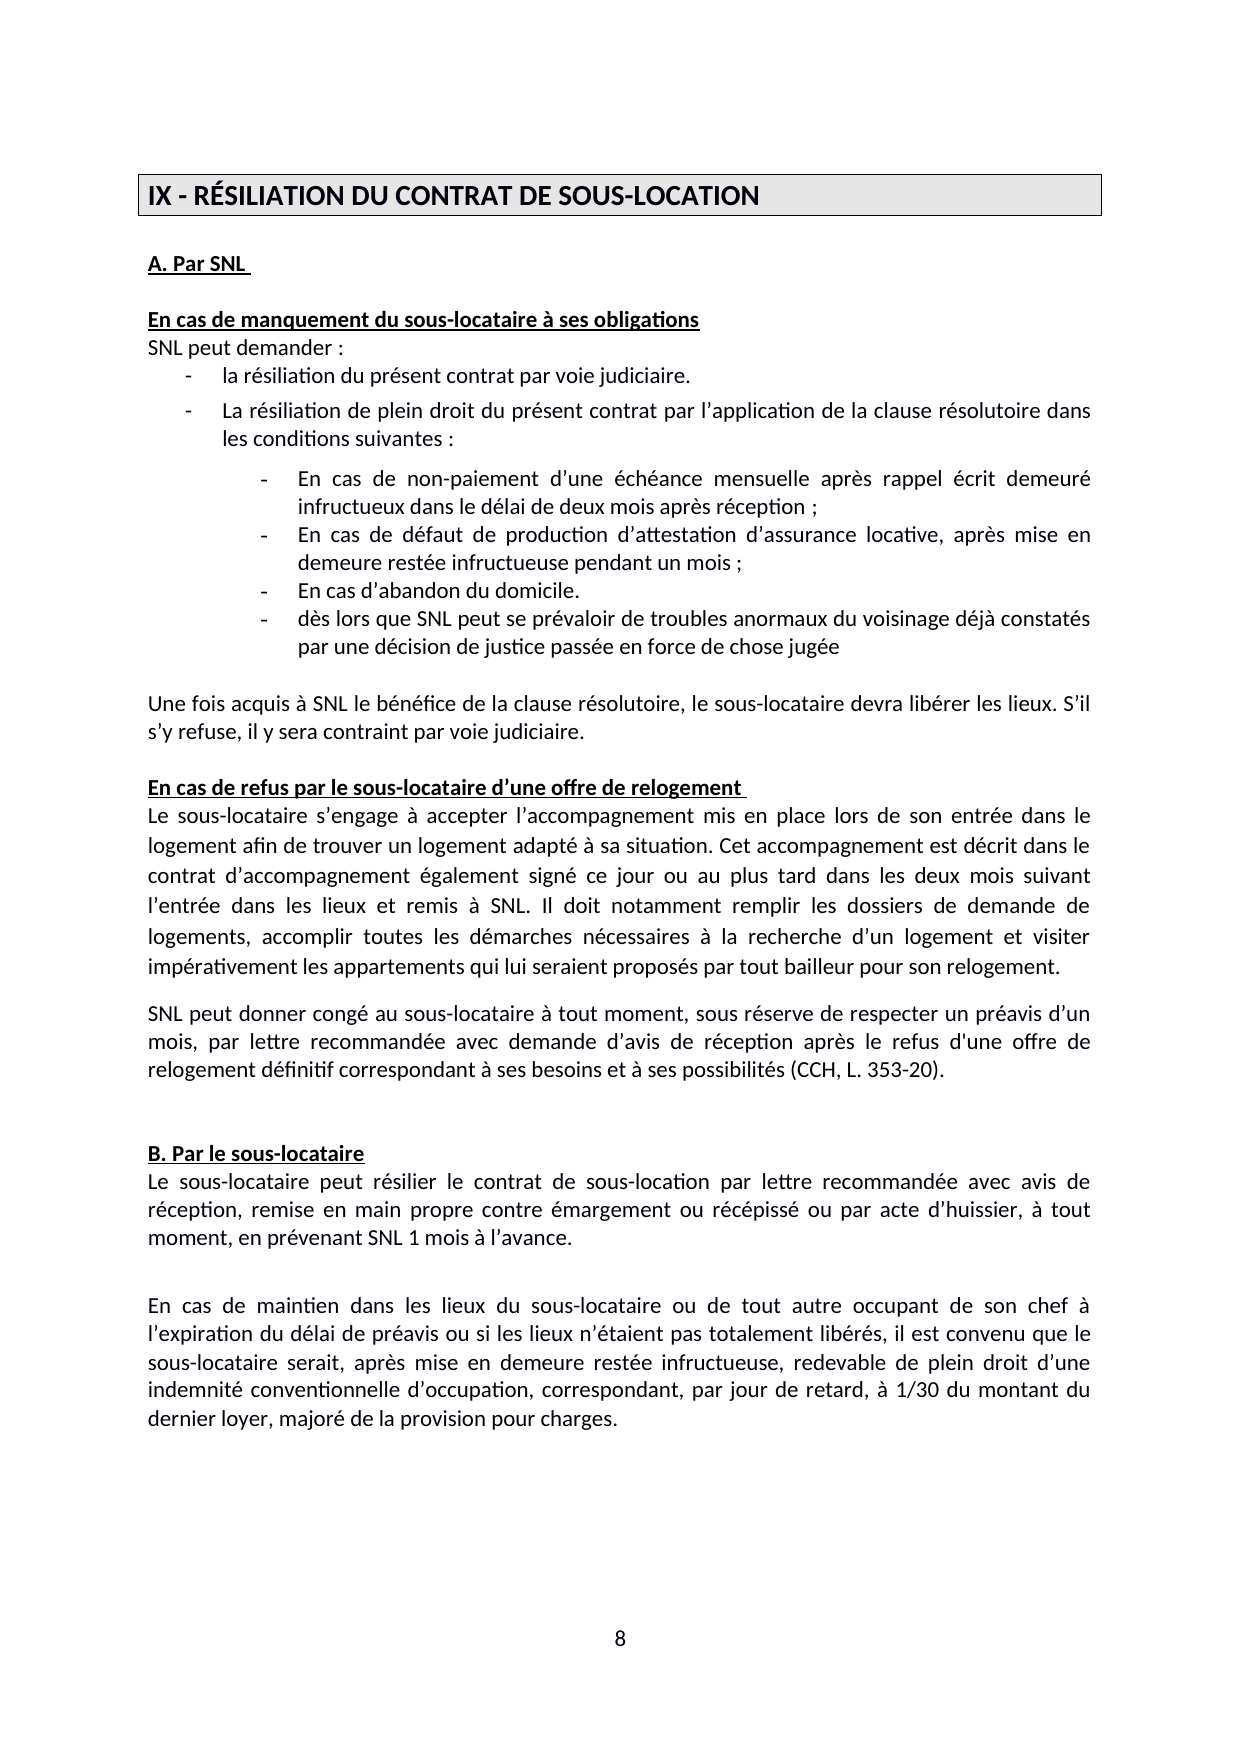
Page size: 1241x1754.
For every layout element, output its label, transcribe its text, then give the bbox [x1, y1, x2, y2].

list En cas de refus par le sous-locataire d’une offre de relogement [148, 773, 1092, 801]
list En cas d’abandon du domicile. [260, 576, 1092, 604]
list En cas de défaut de production d’attestation d’assurance locative, après mise en demeure restée infructueuse pendant un mois ; [260, 520, 1092, 576]
list SNL peut donner congé au sous-locataire à tout moment, sous réserve de respecter un préavis d’un mois, par lettre recommandée avec demande d’avis de réception après le refus d'une offre de relogement définitif correspondant à ses besoins et à ses possibilités (CCH, L. 353-20). [148, 999, 1092, 1083]
list la résiliation du présent contrat par voie judiciaire. [185, 361, 1092, 389]
text Le sous-locataire peut résilier le contrat de sous-location par lettre recommandée avec avis de réception, remise en main propre contre émargement ou récépissé ou par acte d’huissier, à tout moment, en prévenant SNL 1 mois à l’avance. [148, 1167, 1092, 1251]
text B. Par le sous-locataire [148, 1139, 1092, 1167]
text Le sous-locataire s’engage à accepter l’accompagnement mis en place lors de son entrée dans le logement afin de trouver un logement adapté à sa situation. Cet accompagnement est décrit dans le contrat d’accompagnement également signé ce jour ou au plus tard dans les deux mois suivant l’entrée dans les lieux et remis à SNL. Il doit notamment remplir les dossiers de demande de logements, accomplir toutes les démarches nécessaires à la recherche d’un logement et visiter impérativement les appartements qui lui seraient proposés par tout bailleur pour son relogement. [148, 801, 1092, 980]
subtitle IX - RÉSILIATION DU CONTRAT DE SOUS-LOCATION [139, 175, 1101, 215]
text SNL peut demander : [148, 333, 1092, 361]
text Une fois acquis à SNL le bénéfice de la clause résolutoire, le sous-locataire devra libérer les lieux. S’il s’y refuse, il y sera contraint par voie judiciaire. [148, 689, 1092, 745]
list En cas de manquement du sous-locataire à ses obligations [148, 305, 1092, 333]
text En cas de maintien dans les lieux du sous-locataire ou de tout autre occupant de son chef à l’expiration du délai de préavis ou si les lieux n’étaient pas totalement libérés, il est convenu que le sous-locataire serait, après mise en demeure restée infructueuse, redevable de plein droit d’une indemnité conventionnelle d’occupation, correspondant, par jour de retard, à 1/30 du montant du dernier loyer, majoré de la provision pour charges. [148, 1292, 1092, 1432]
list En cas de non-paiement d’une échéance mensuelle après rappel écrit demeuré infructueux dans le délai de deux mois après réception ; [260, 464, 1092, 520]
list A. Par SNL [148, 249, 1092, 277]
list La résiliation de plein droit du présent contrat par l’application de la clause résolutoire dans les conditions suivantes : [185, 396, 1092, 452]
list dès lors que SNL peut se prévaloir de troubles anormaux du voisinage déjà constatés par une décision de justice passée en force de chose jugée [260, 604, 1092, 661]
